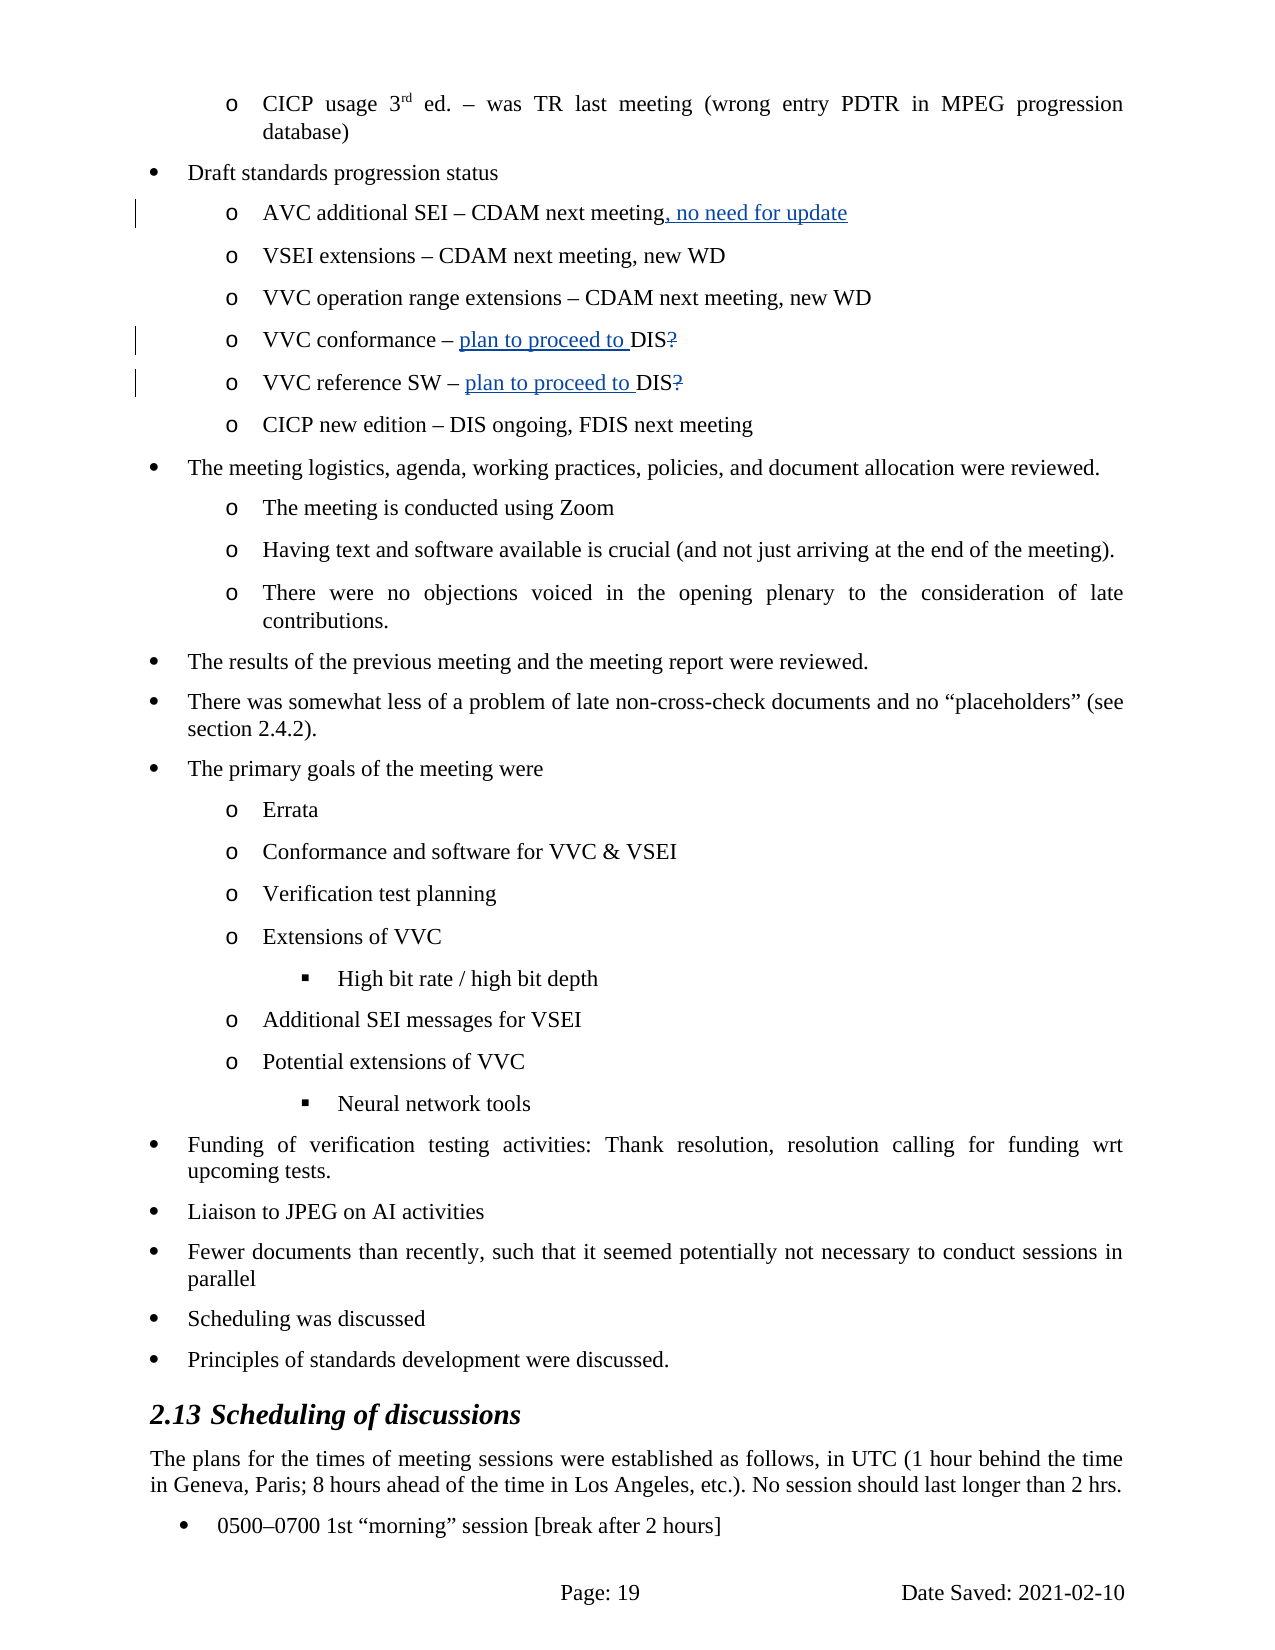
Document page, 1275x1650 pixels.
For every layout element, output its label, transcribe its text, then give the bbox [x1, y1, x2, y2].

list The meeting is conducted using Zoom [225, 494, 1125, 522]
list Funding of verification testing activities: Thank resolution, resolution calling for funding wrt upcoming tests. [150, 1131, 1125, 1184]
list VSEI extensions – CDAM next meeting, new WD [225, 242, 1125, 270]
list CICP new edition – DIS ongoing, FDIS next meeting [225, 411, 1125, 439]
subtitle Scheduling of discussions [150, 1397, 1125, 1431]
list Errata [225, 796, 1125, 824]
list The plans for the times of meeting sessions were established as follows, in UTC (1 hour behind the time in Geneva, Paris; 8 hours ahead of the time in Los Angeles, etc.). No session should last longer than 2 hrs. [150, 1445, 1125, 1498]
list There was somewhat less of a problem of late non-cross-check documents and no “placeholders” (see section 2.4.2). [150, 688, 1125, 741]
list Draft standards progression status [150, 159, 1125, 185]
list Fewer documents than recently, such that it seemed potentially not necessary to conduct sessions in parallel [150, 1238, 1125, 1291]
list Liaison to JPEG on AI activities [150, 1198, 1125, 1224]
list Having text and software available is crucial (and not just arriving at the end of the meeting). [225, 537, 1125, 565]
list CICP usage 3rd ed. – was TR last meeting (wrong entry PDTR in MPEG progression database) [225, 90, 1125, 144]
list VVC reference SW – DIS [225, 369, 1125, 397]
list Conformance and software for VVC & VSEI [225, 838, 1125, 866]
list Principles of standards development were discussed. [150, 1346, 1125, 1372]
list The primary goals of the meeting were [150, 755, 1125, 781]
list VVC conformance – DIS [225, 326, 1125, 355]
list Verification test planning [225, 880, 1125, 909]
list AVC additional SEI – CDAM next meeting [225, 199, 1125, 227]
list Scheduling was discussed [150, 1305, 1125, 1332]
list Neural network tools [300, 1091, 1125, 1117]
list VVC operation range extensions – CDAM next meeting, new WD [225, 284, 1125, 312]
list There were no objections voiced in the opening plenary to the consideration of late contributions. [225, 579, 1125, 633]
list Additional SEI messages for VSEI [225, 1006, 1125, 1034]
list Potential extensions of VVC [225, 1048, 1125, 1076]
list 0500–0700 1st “morning” session [break after 2 hours] [180, 1512, 1125, 1538]
list The meeting logistics, agenda, working practices, policies, and document allocation were reviewed. [150, 454, 1125, 480]
list The results of the previous meeting and the meeting report were reviewed. [150, 648, 1125, 674]
list Extensions of VVC [225, 923, 1125, 951]
list High bit rate / high bit depth [300, 965, 1125, 992]
